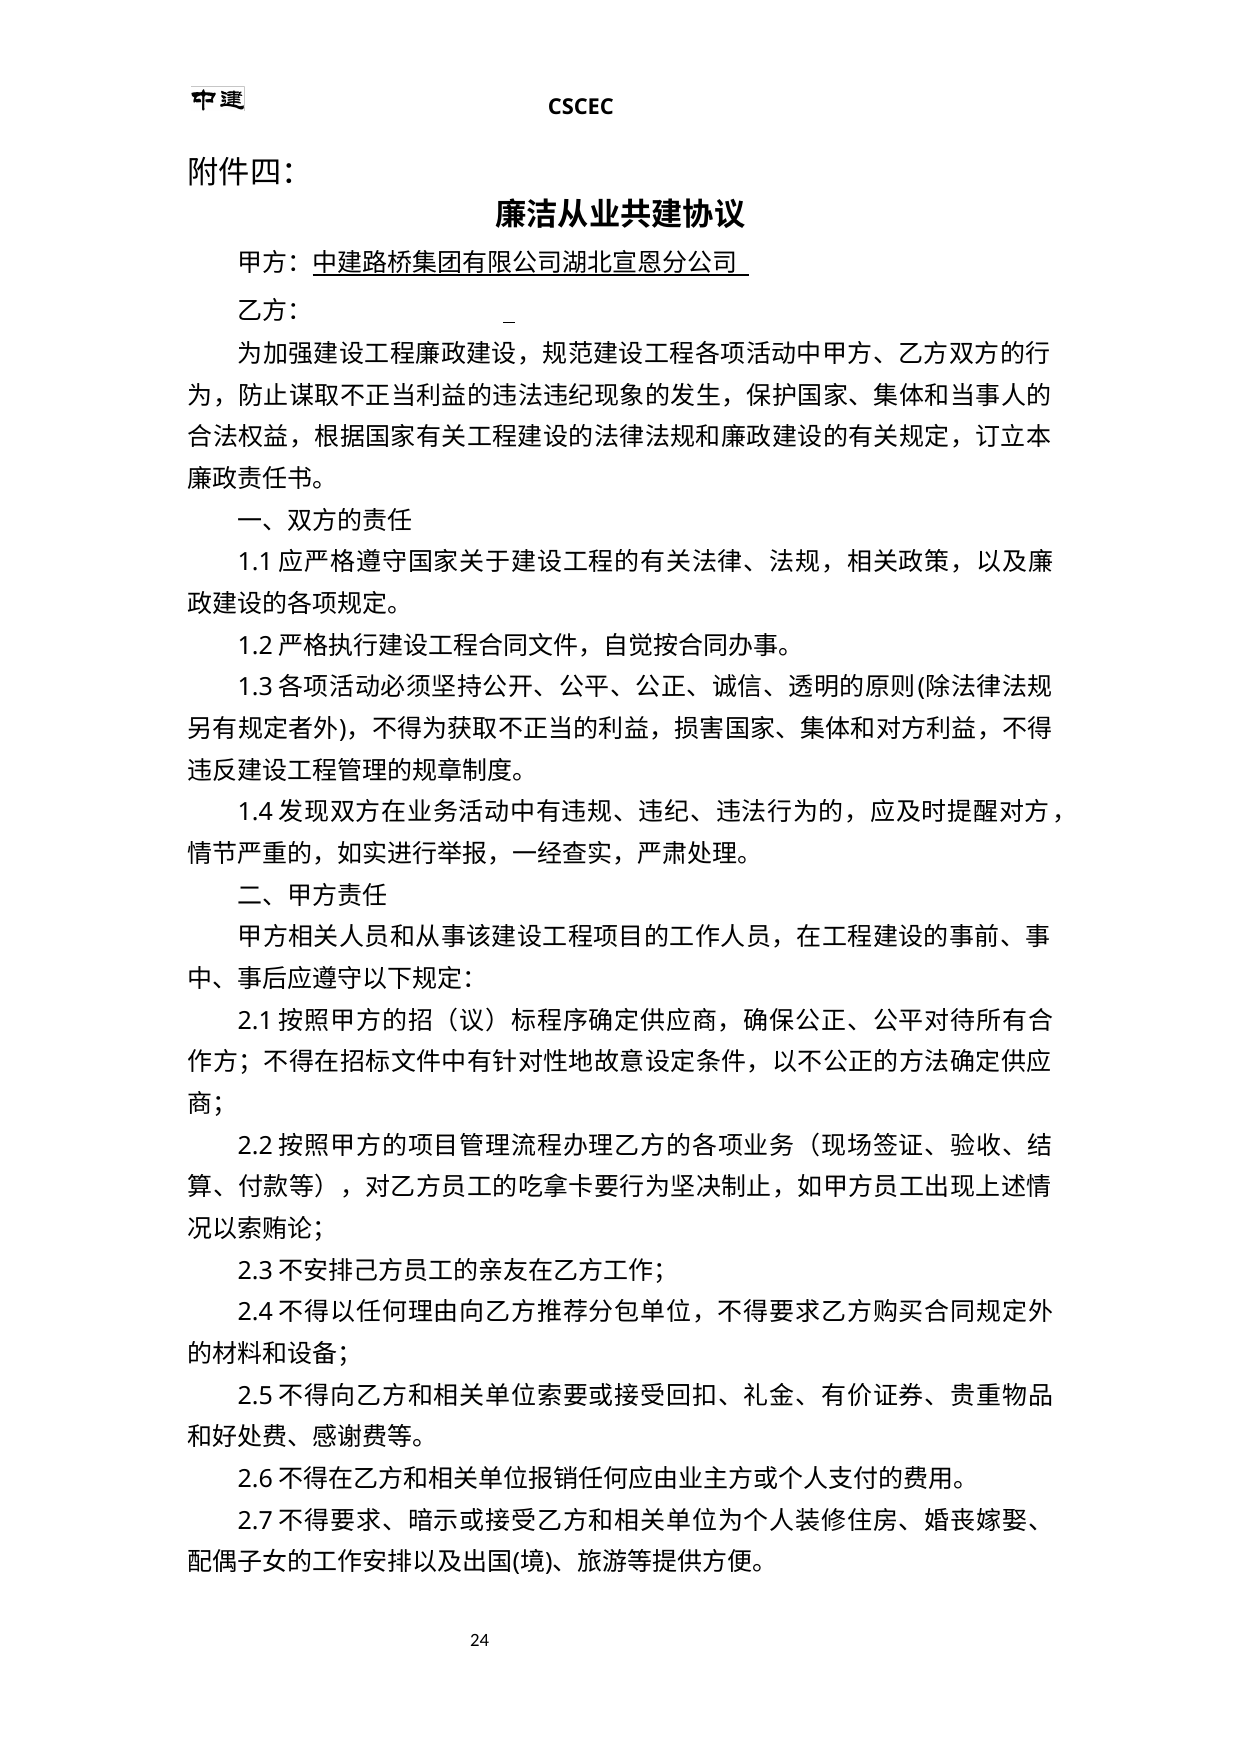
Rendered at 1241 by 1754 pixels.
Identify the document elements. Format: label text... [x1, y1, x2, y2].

text 2.1按照甲方的招（议）标程序确定供应商，确保公正、公平对待所有合作方；不得在招标文件中有针对性地故意设定条件，以不公正的方法确定供应商； [187, 996, 1053, 1121]
text 乙方： [187, 281, 1053, 329]
text 1.3各项活动必须坚持公开、公平、公正、诚信、透明的原则(除法律法规另有规定者外)，不得为获取不正当的利益，损害国家、集体和对方利益，不得违反建设工程管理的规章制度。 [187, 662, 1053, 787]
text 二、甲方责任 [187, 871, 1053, 912]
text 一、双方的责任 [187, 496, 1053, 537]
text 廉洁从业共建协议 [187, 192, 1053, 233]
text 附件四： [187, 150, 1031, 192]
text 甲方：中建路桥集团有限公司湖北宣恩分公司 [187, 233, 1053, 281]
picture [188, 86, 251, 111]
text 2.6不得在乙方和相关单位报销任何应由业主方或个人支付的费用。 [187, 1454, 1053, 1496]
text 2.3不安排己方员工的亲友在乙方工作； [187, 1246, 1053, 1287]
text 2.7不得要求、暗示或接受乙方和相关单位为个人装修住房、婚丧嫁娶、配偶子女的工作安排以及出国(境)、旅游等提供方便。 [187, 1496, 1053, 1579]
text 2.2按照甲方的项目管理流程办理乙方的各项业务（现场签证、验收、结算、付款等），对乙方员工的吃拿卡要行为坚决制止，如甲方员工出现上述情况以索贿论； [187, 1121, 1053, 1246]
text 2.4不得以任何理由向乙方推荐分包单位，不得要求乙方购买合同规定外的材料和设备； [187, 1287, 1053, 1371]
text 1.2严格执行建设工程合同文件，自觉按合同办事。 [187, 621, 1053, 662]
text 1.4发现双方在业务活动中有违规、违纪、违法行为的，应及时提醒对方，情节严重的，如实进行举报，一经查实，严肃处理。 [187, 787, 1053, 871]
text 2.5不得向乙方和相关单位索要或接受回扣、礼金、有价证券、贵重物品和好处费、感谢费等。 [187, 1371, 1053, 1454]
text 为加强建设工程廉政建设，规范建设工程各项活动中甲方、乙方双方的行为，防止谋取不正当利益的违法违纪现象的发生，保护国家、集体和当事人的合法权益，根据国家有关工程建设的法律法规和廉政建设的有关规定，订立本廉政责任书。 [187, 329, 1053, 496]
text 1.1应严格遵守国家关于建设工程的有关法律、法规，相关政策，以及廉政建设的各项规定。 [187, 537, 1053, 621]
text 甲方相关人员和从事该建设工程项目的工作人员，在工程建设的事前、事中、事后应遵守以下规定： [187, 912, 1053, 996]
